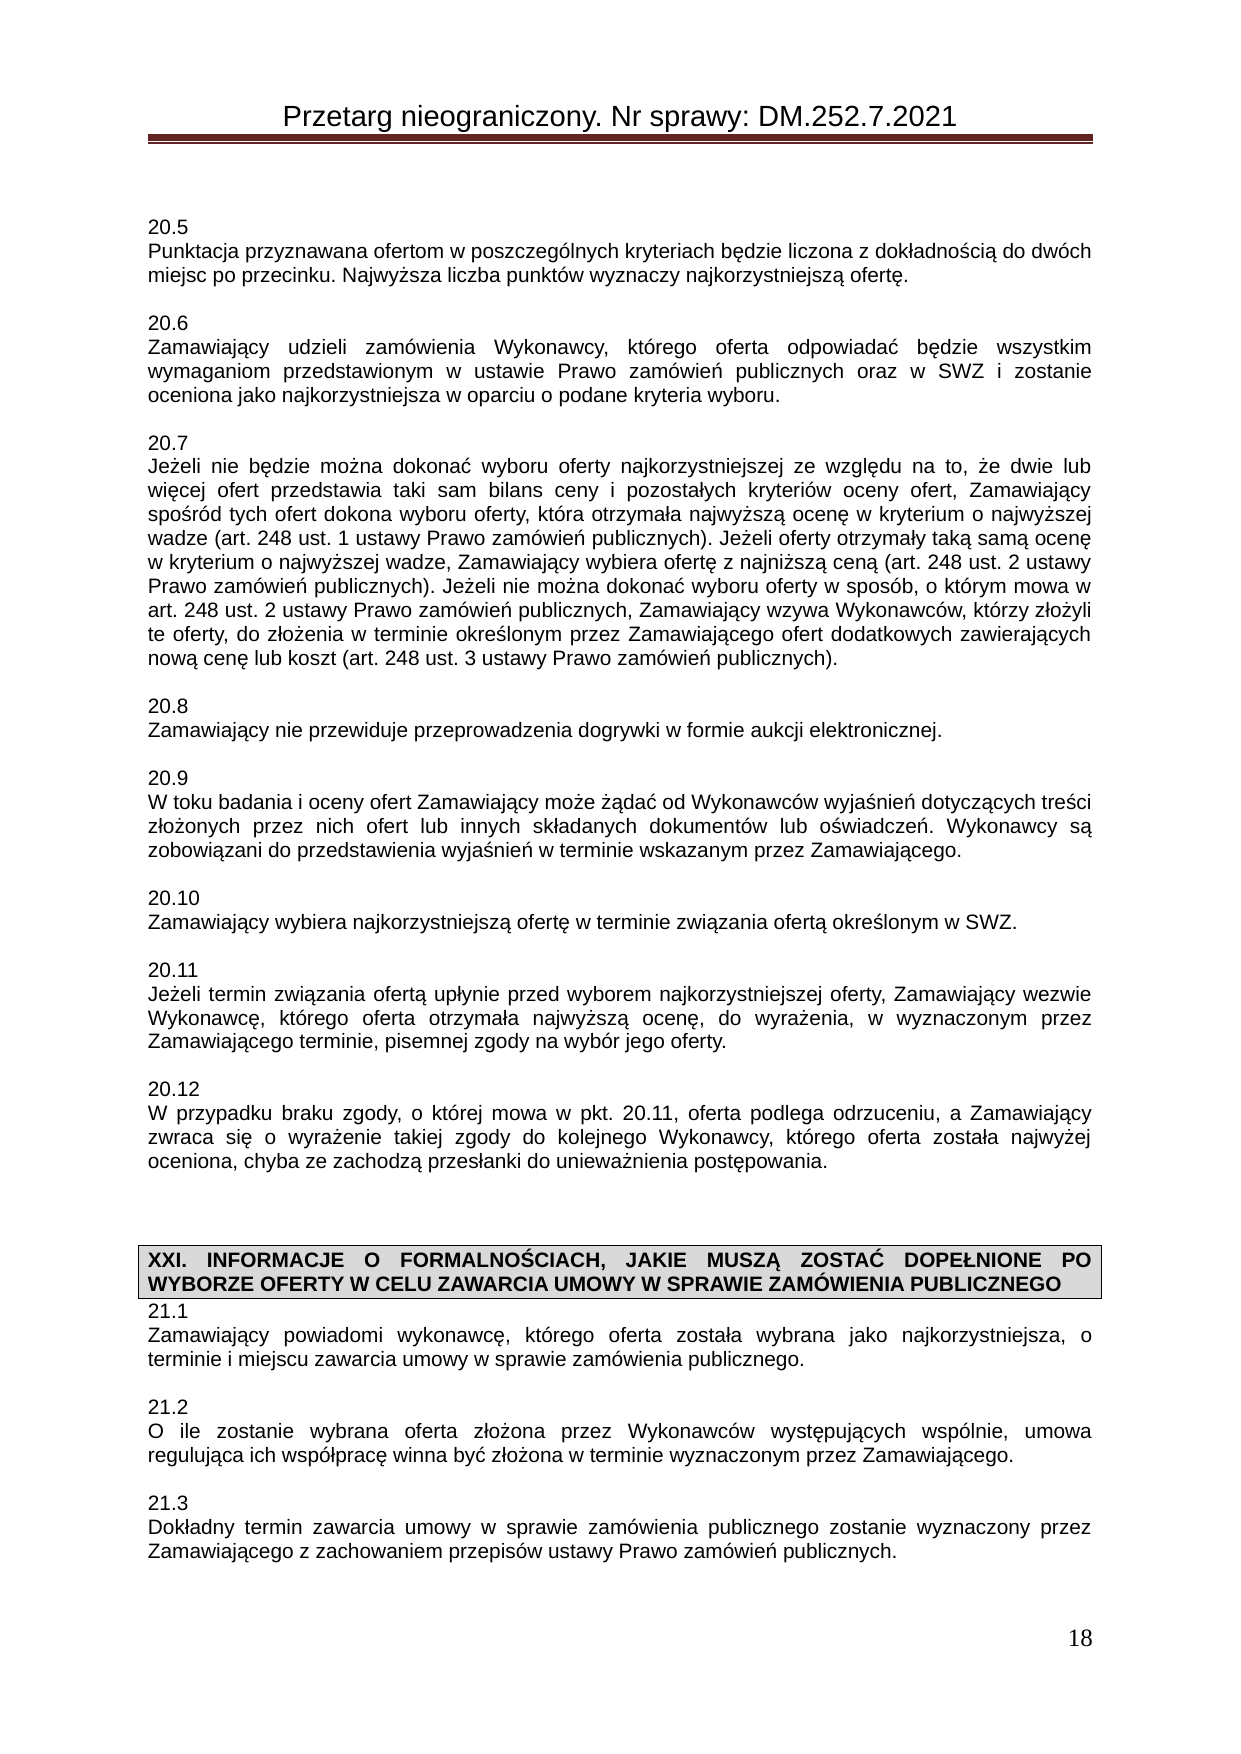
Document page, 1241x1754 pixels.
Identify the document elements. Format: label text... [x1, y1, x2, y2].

text 20.12 [148, 1077, 1093, 1101]
text 20.6 [148, 311, 1093, 334]
text XXI. INFORMACJE O FORMALNOŚCIACH, JAKIE MUSZĄ ZOSTAĆ DOPEŁNIONE PO WYBORZE OFERTY W CELU ZAWARCIA UMOWY W SPRAWIE ZAMÓWIENIA PUBLICZNEGO [139, 1246, 1101, 1298]
text Zamawiający udzieli zamówienia Wykonawcy, którego oferta odpowiadać będzie wszystkim wymaganiom przedstawionym w ustawie Prawo zamówień publicznych oraz w SWZ i zostanie oceniona jako najkorzystniejsza w oparciu o podane kryteria wyboru. [148, 334, 1093, 406]
text W toku badania i oceny ofert Zamawiający może żądać od Wykonawców wyjaśnień dotyczących treści złożonych przez nich ofert lub innych składanych dokumentów lub oświadczeń. Wykonawcy są zobowiązani do przedstawienia wyjaśnień w terminie wskazanym przez Zamawiającego. [148, 790, 1093, 862]
text Zamawiający wybiera najkorzystniejszą ofertę w terminie związania ofertą określonym w SWZ. [148, 909, 1093, 933]
text 20.7 [148, 430, 1093, 454]
text 21.1 [148, 1299, 1093, 1323]
text Dokładny termin zawarcia umowy w sprawie zamówienia publicznego zostanie wyznaczony przez Zamawiającego z zachowaniem przepisów ustawy Prawo zamówień publicznych. [148, 1515, 1093, 1563]
text 20.5 [148, 215, 1093, 239]
text Jeżeli nie będzie można dokonać wyboru oferty najkorzystniejszej ze względu na to, że dwie lub więcej ofert przedstawia taki sam bilans ceny i pozostałych kryteriów oceny ofert, Zamawiający spośród tych ofert dokona wyboru oferty, która otrzymała najwyższą ocenę w kryterium o najwyższej wadze (art. 248 ust. 1 ustawy Prawo zamówień publicznych). Jeżeli oferty otrzymały taką samą ocenę w kryterium o najwyższej wadze, Zamawiający wybiera ofertę z najniższą ceną (art. 248 ust. 2 ustawy Prawo zamówień publicznych). Jeżeli nie można dokonać wyboru oferty w sposób, o którym mowa w art. 248 ust. 2 ustawy Prawo zamówień publicznych, Zamawiający wzywa Wykonawców, którzy złożyli te oferty, do złożenia w terminie określonym przez Zamawiającego ofert dodatkowych zawierających nową cenę lub koszt (art. 248 ust. 3 ustawy Prawo zamówień publicznych). [148, 454, 1093, 670]
text O ile zostanie wybrana oferta złożona przez Wykonawców występujących wspólnie, umowa regulująca ich współpracę winna być złożona w terminie wyznaczonym przez Zamawiającego. [148, 1419, 1093, 1467]
text 20.11 [148, 957, 1093, 981]
text Punktacja przyznawana ofertom w poszczególnych kryteriach będzie liczona z dokładnością do dwóch miejsc po przecinku. Najwyższa liczba punktów wyznaczy najkorzystniejszą ofertę. [148, 239, 1093, 287]
text Zamawiający powiadomi wykonawcę, którego oferta została wybrana jako najkorzystniejsza, o terminie i miejscu zawarcia umowy w sprawie zamówienia publicznego. [148, 1323, 1093, 1371]
text 21.3 [148, 1491, 1093, 1515]
text 21.2 [148, 1395, 1093, 1419]
text W przypadku braku zgody, o której mowa w pkt. 20.11, oferta podlega odrzuceniu, a Zamawiający zwraca się o wyrażenie takiej zgody do kolejnego Wykonawcy, którego oferta została najwyżej oceniona, chyba ze zachodzą przesłanki do unieważnienia postępowania. [148, 1101, 1093, 1173]
text 20.10 [148, 886, 1093, 909]
text 20.8 [148, 694, 1093, 718]
text Zamawiający nie przewiduje przeprowadzenia dogrywki w formie aukcji elektronicznej. [148, 718, 1093, 742]
text 20.9 [148, 766, 1093, 790]
text Jeżeli termin związania ofertą upłynie przed wyborem najkorzystniejszej oferty, Zamawiający wezwie Wykonawcę, którego oferta otrzymała najwyższą ocenę, do wyrażenia, w wyznaczonym przez Zamawiającego terminie, pisemnej zgody na wybór jego oferty. [148, 981, 1093, 1053]
